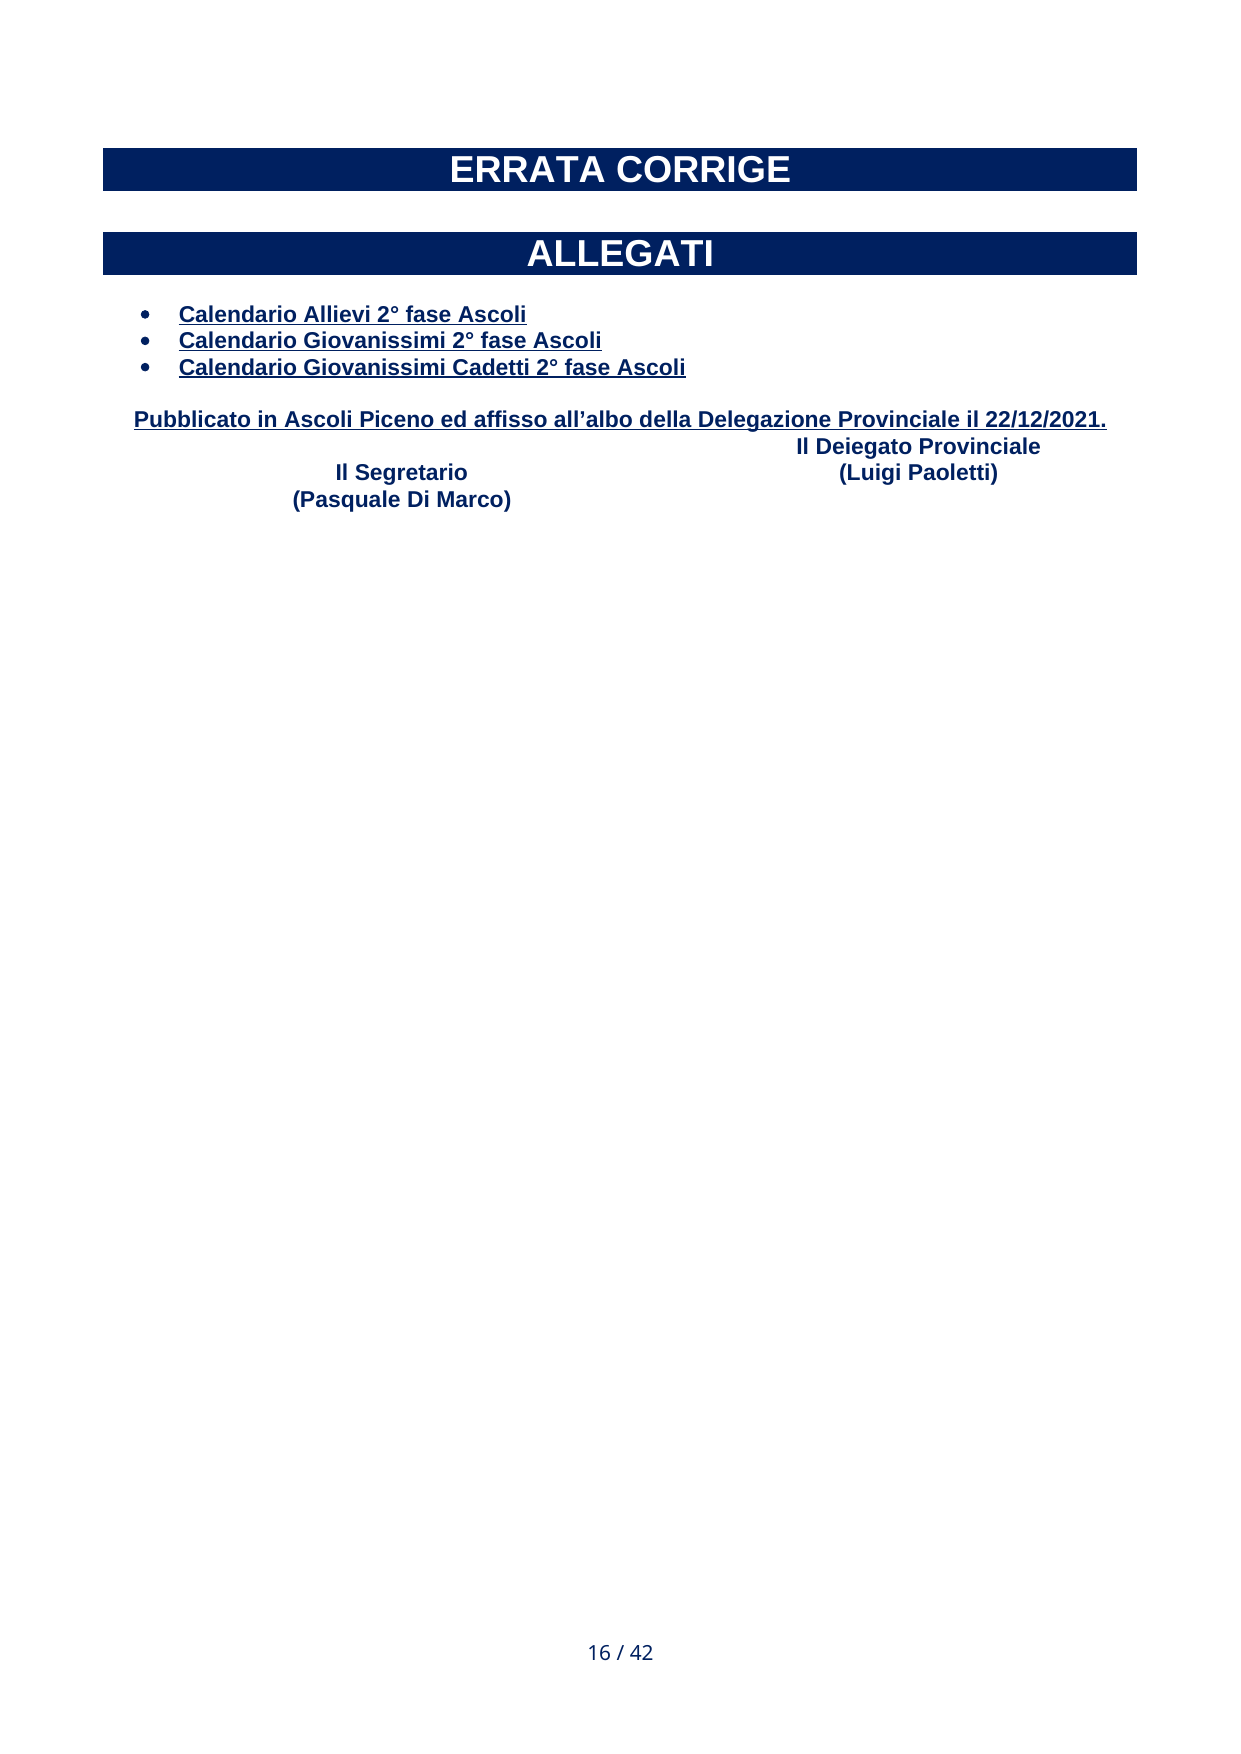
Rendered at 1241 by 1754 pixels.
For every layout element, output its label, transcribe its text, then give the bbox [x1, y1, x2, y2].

table_header Il Segretario (Pasquale Di Marco) [104, 433, 700, 512]
text Pubblicato in Ascoli Piceno ed affisso all’albo della Delegazione Provinciale il 22/12/2021. [103, 406, 1137, 433]
text ERRATA CORRIGE [103, 148, 1137, 191]
text ALLEGATI [103, 232, 1137, 275]
list Calendario Giovanissimi 2° fase Ascoli [141, 327, 1137, 354]
list Calendario Giovanissimi Cadetti 2° fase Ascoli [141, 354, 1137, 380]
table_header Il Deiegato Provinciale (Luigi Paoletti) [700, 433, 1137, 512]
list Calendario Allievi 2° fase Ascoli [141, 301, 1137, 327]
